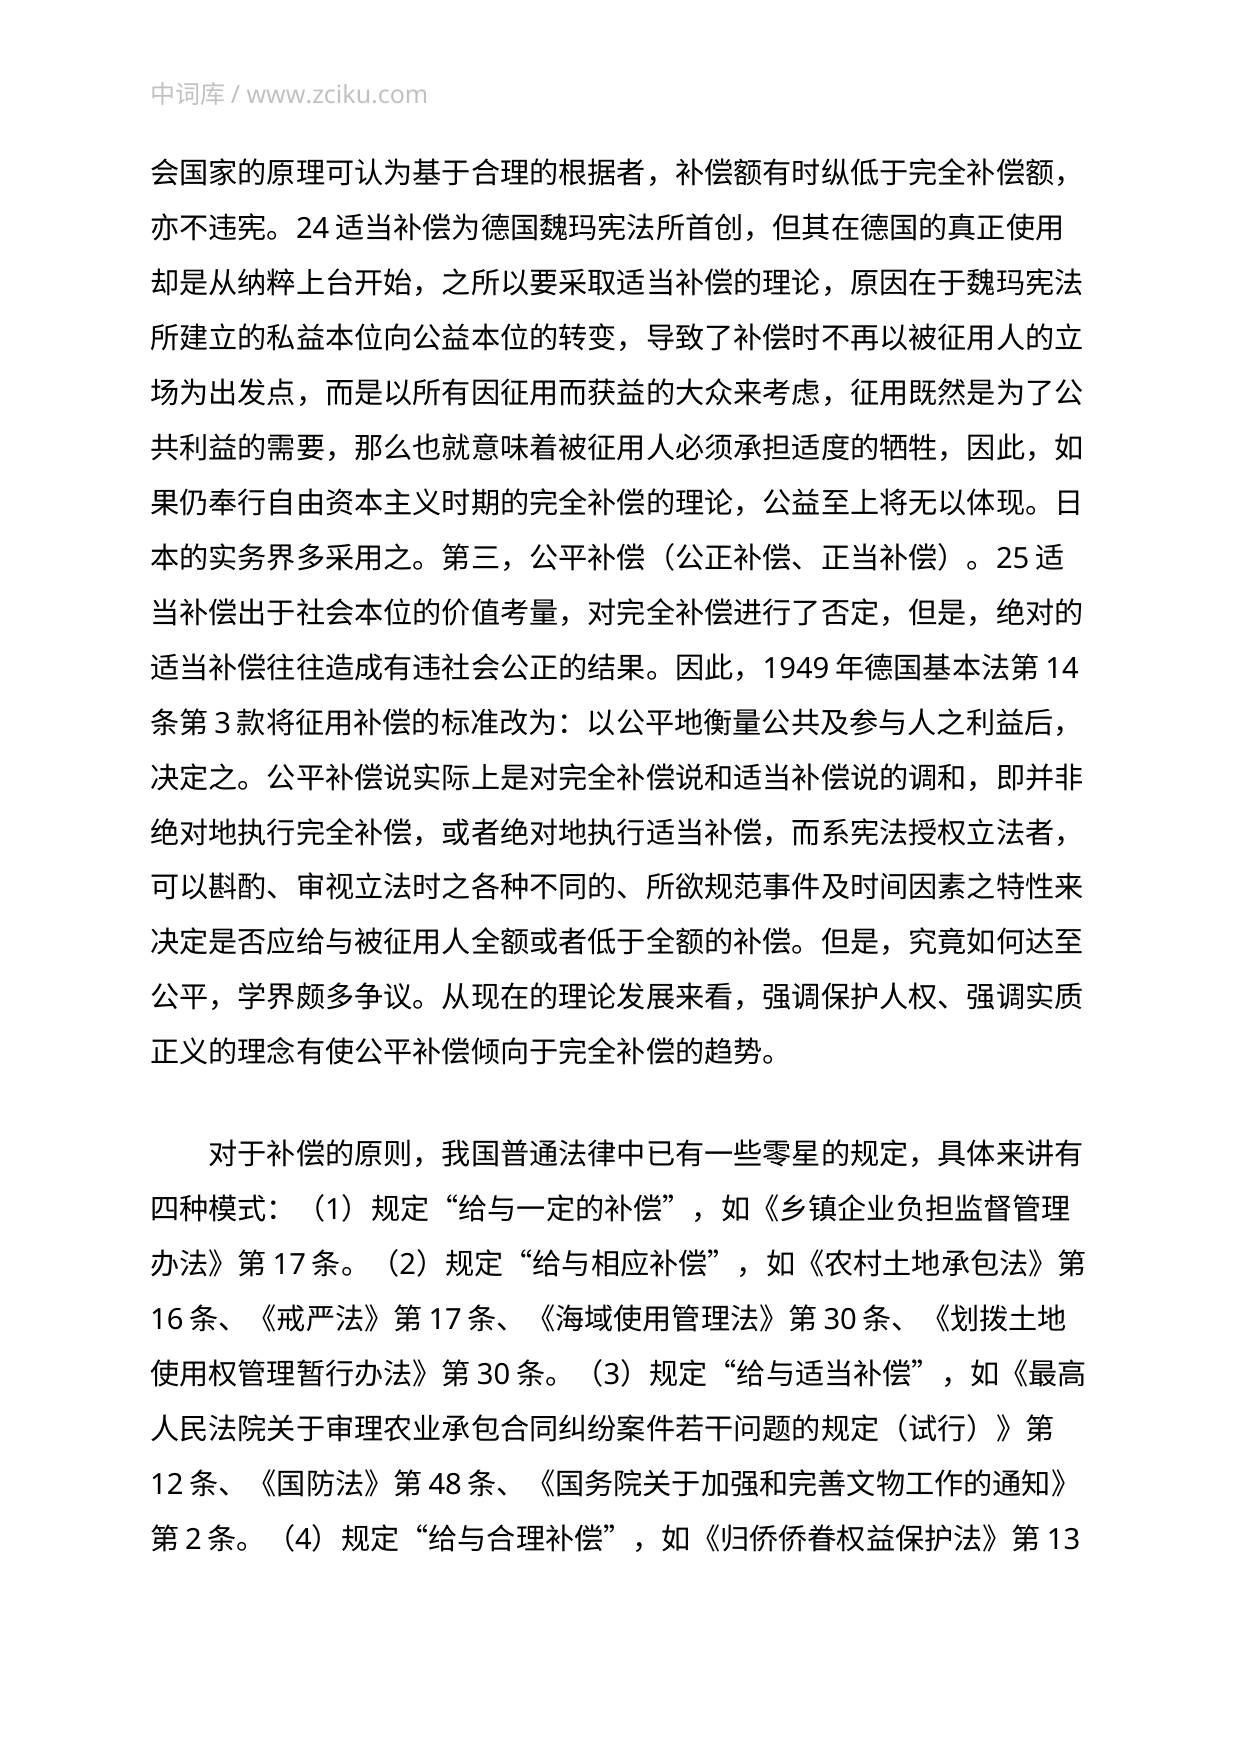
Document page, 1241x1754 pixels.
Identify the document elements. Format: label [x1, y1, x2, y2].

text [150, 1131, 1090, 1558]
text [150, 150, 1090, 1071]
